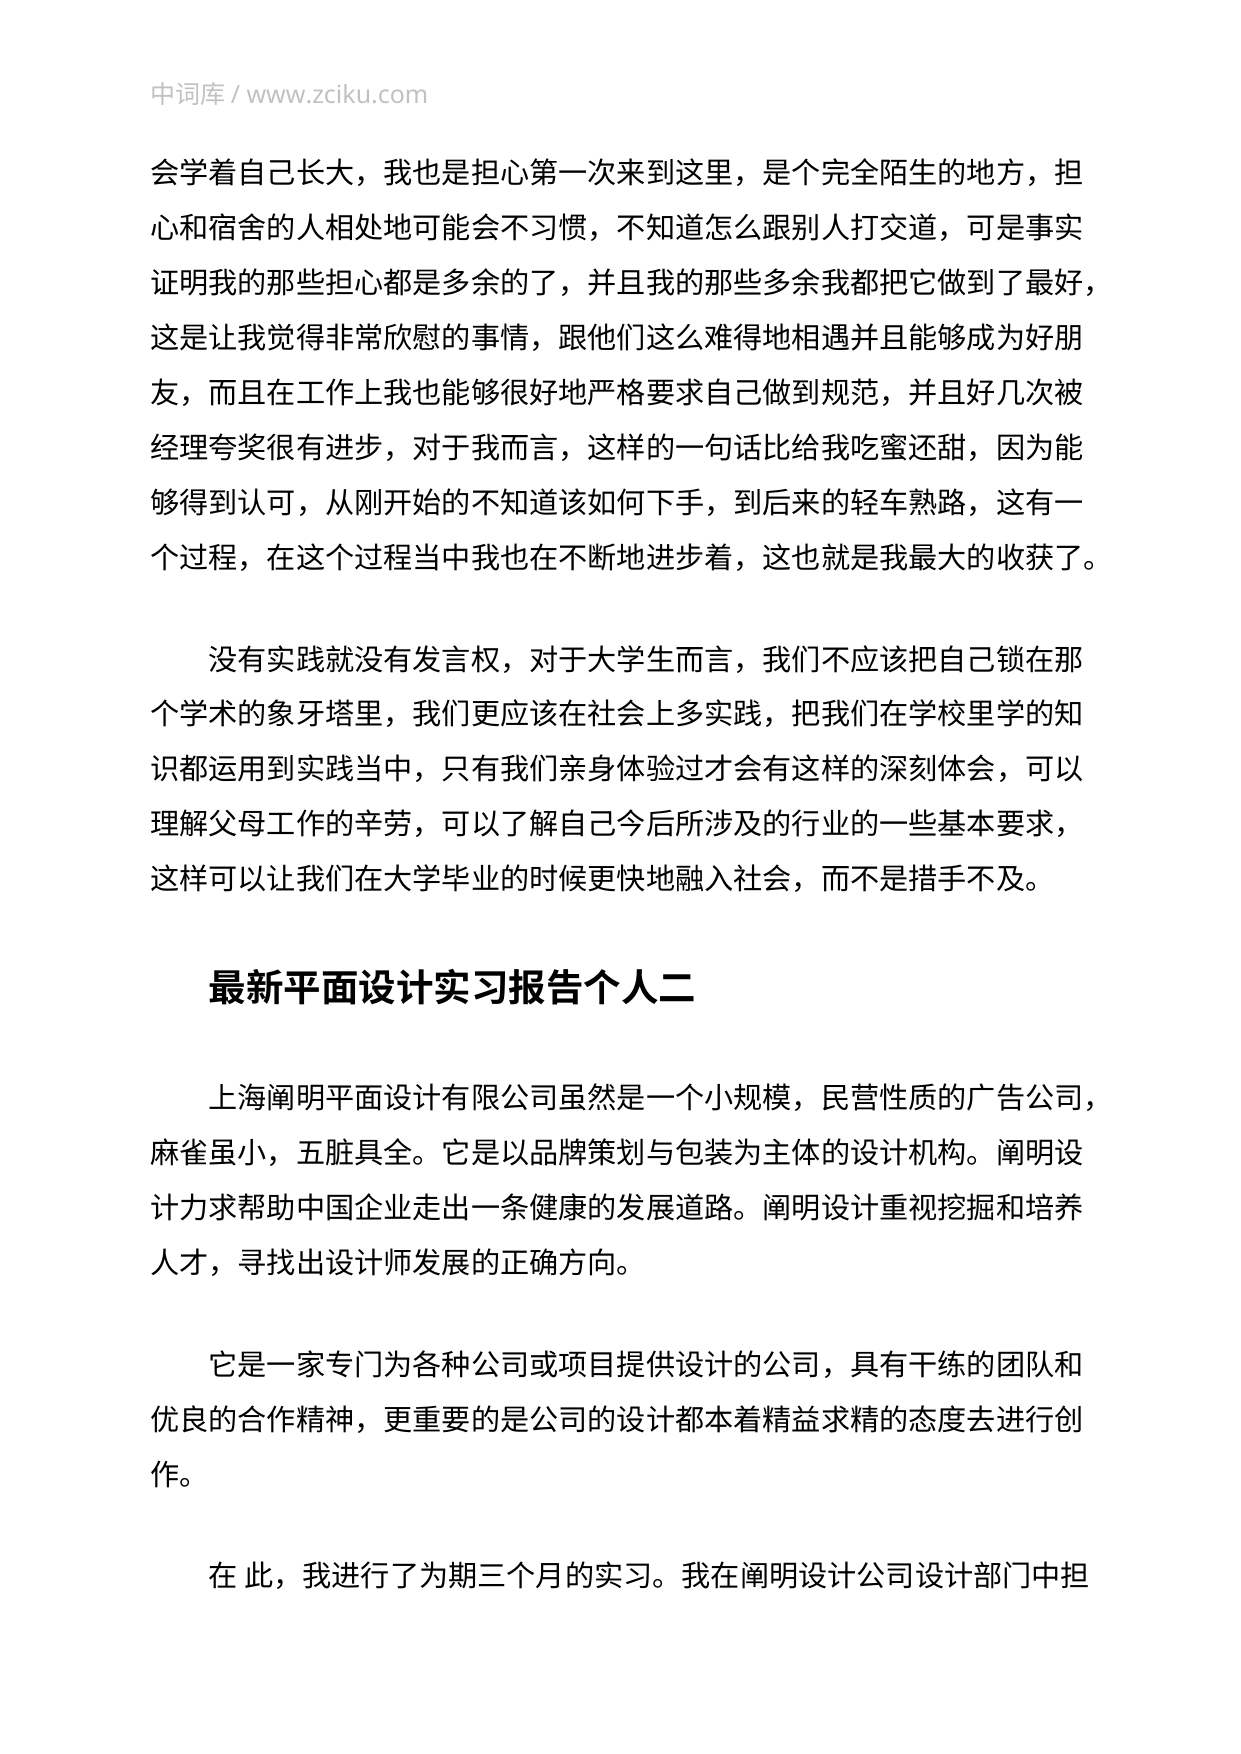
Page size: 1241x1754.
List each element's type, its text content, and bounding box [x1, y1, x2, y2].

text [150, 150, 1090, 577]
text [150, 1553, 1090, 1595]
text 它是一家专门为各种公司或项目提供设计的公司，具有干练的团队和优良的合作精神，更重要的是公司的设计都本着精益求精的态度去进行创作。 [150, 1341, 1090, 1493]
text 上海阐明平面设计有限公司虽然是一个小规模，民营性质的广告公司，麻雀虽小，五脏具全。它是以品牌策划与包装为主体的设计机构。阐明设计力求帮助中国企业走出一条健康的发展道路。阐明设计重视挖掘和培养人才，寻找出设计师发展的正确方向。 [150, 1075, 1090, 1282]
text 没有实践就没有发言权，对于大学生而言，我们不应该把自己锁在那个学术的象牙塔里，我们更应该在社会上多实践，把我们在学校里学的知识都运用到实践当中，只有我们亲身体验过才会有这样的深刻体会，可以理解父母工作的辛劳，可以了解自己今后所涉及的行业的一些基本要求，这样可以让我们在大学毕业的时候更快地融入社会，而不是措手不及。 [150, 636, 1090, 898]
text 最新平面设计实习报告个人二 [150, 957, 1090, 1012]
